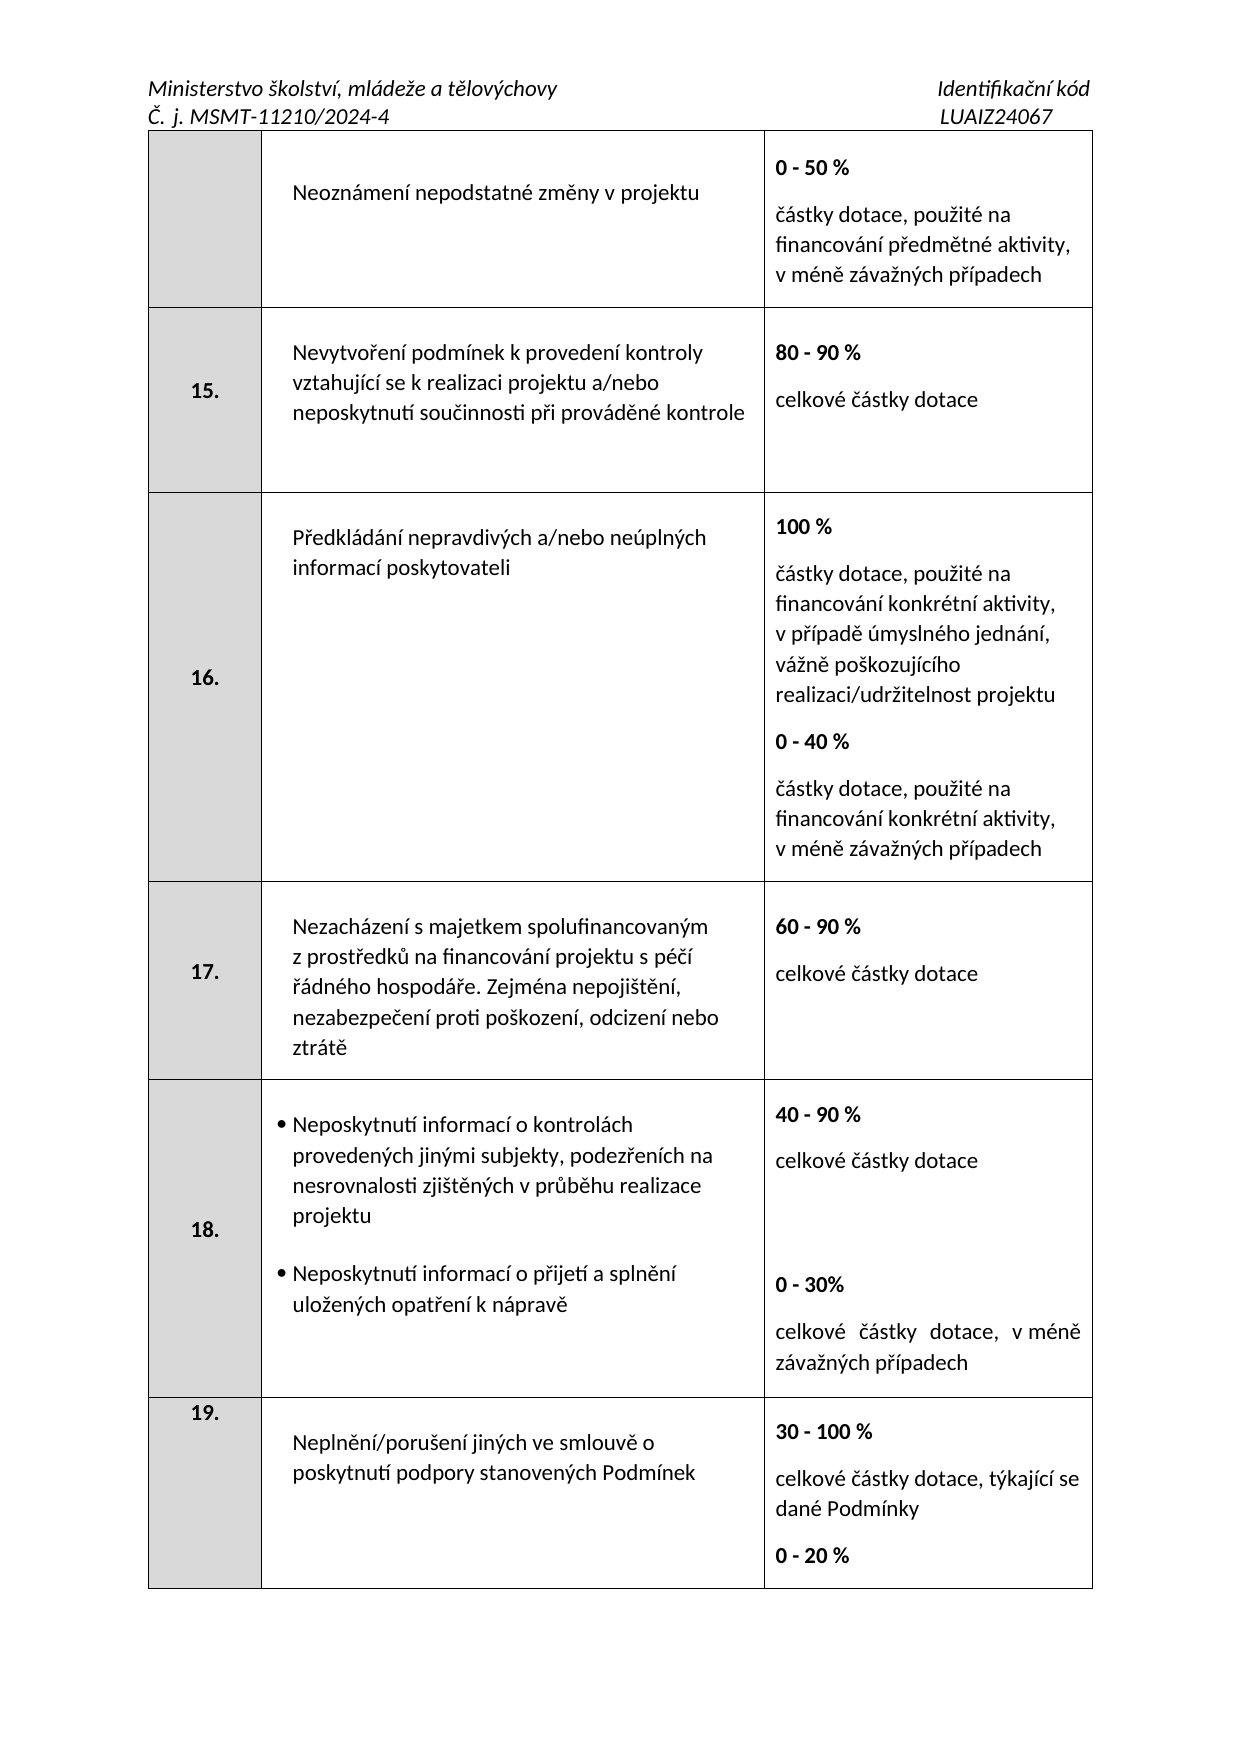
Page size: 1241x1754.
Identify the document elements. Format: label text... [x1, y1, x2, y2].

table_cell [262, 1398, 764, 1588]
table_cell 60 - 90 % celkové částky dotace [765, 882, 1092, 1079]
table_cell 14. [149, 131, 261, 307]
table_cell 15. [149, 308, 261, 492]
table_cell 80 - 90 % celkové částky dotace [765, 308, 1092, 492]
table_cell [262, 131, 764, 307]
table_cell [765, 131, 1092, 307]
table_cell 19. [149, 1398, 261, 1588]
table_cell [765, 1398, 1092, 1588]
table_cell 16. [149, 493, 261, 881]
table_cell 17. [149, 882, 261, 1079]
table_cell 100 % částky dotace, použité na financování konkrétní aktivity, v případě úmyslného jednání, vážně poškozujícího realizaci/udržitelnost projektu 0 - 40 % částky dotace, použité na financování konkrétní aktivity, v méně závažných případech [765, 493, 1092, 881]
table_cell 18. [149, 1080, 261, 1397]
table_cell 40 - 90 % celkové částky dotace 0 - 30% celkové částky dotace, v méně závažných případech [765, 1080, 1092, 1397]
table_cell Nevytvoření podmínek k provedení kontroly vztahující se k realizaci projektu a/nebo neposkytnutí součinnosti při prováděné kontrole [262, 308, 764, 492]
table_cell Neposkytnutí informací o kontrolách provedených jinými subjekty, podezřeních na nesrovnalosti zjištěných v průběhu realizace projektu Neposkytnutí informací o přijetí a splnění uložených opatření k nápravě [262, 1080, 764, 1397]
table_cell Předkládání nepravdivých a/nebo neúplných informací poskytovateli [262, 493, 764, 881]
table_cell Nezacházení s majetkem spolufinancovaným z prostředků na financování projektu s péčí řádného hospodáře. Zejména nepojištění, nezabezpečení proti poškození, odcizení nebo ztrátě [262, 882, 764, 1079]
